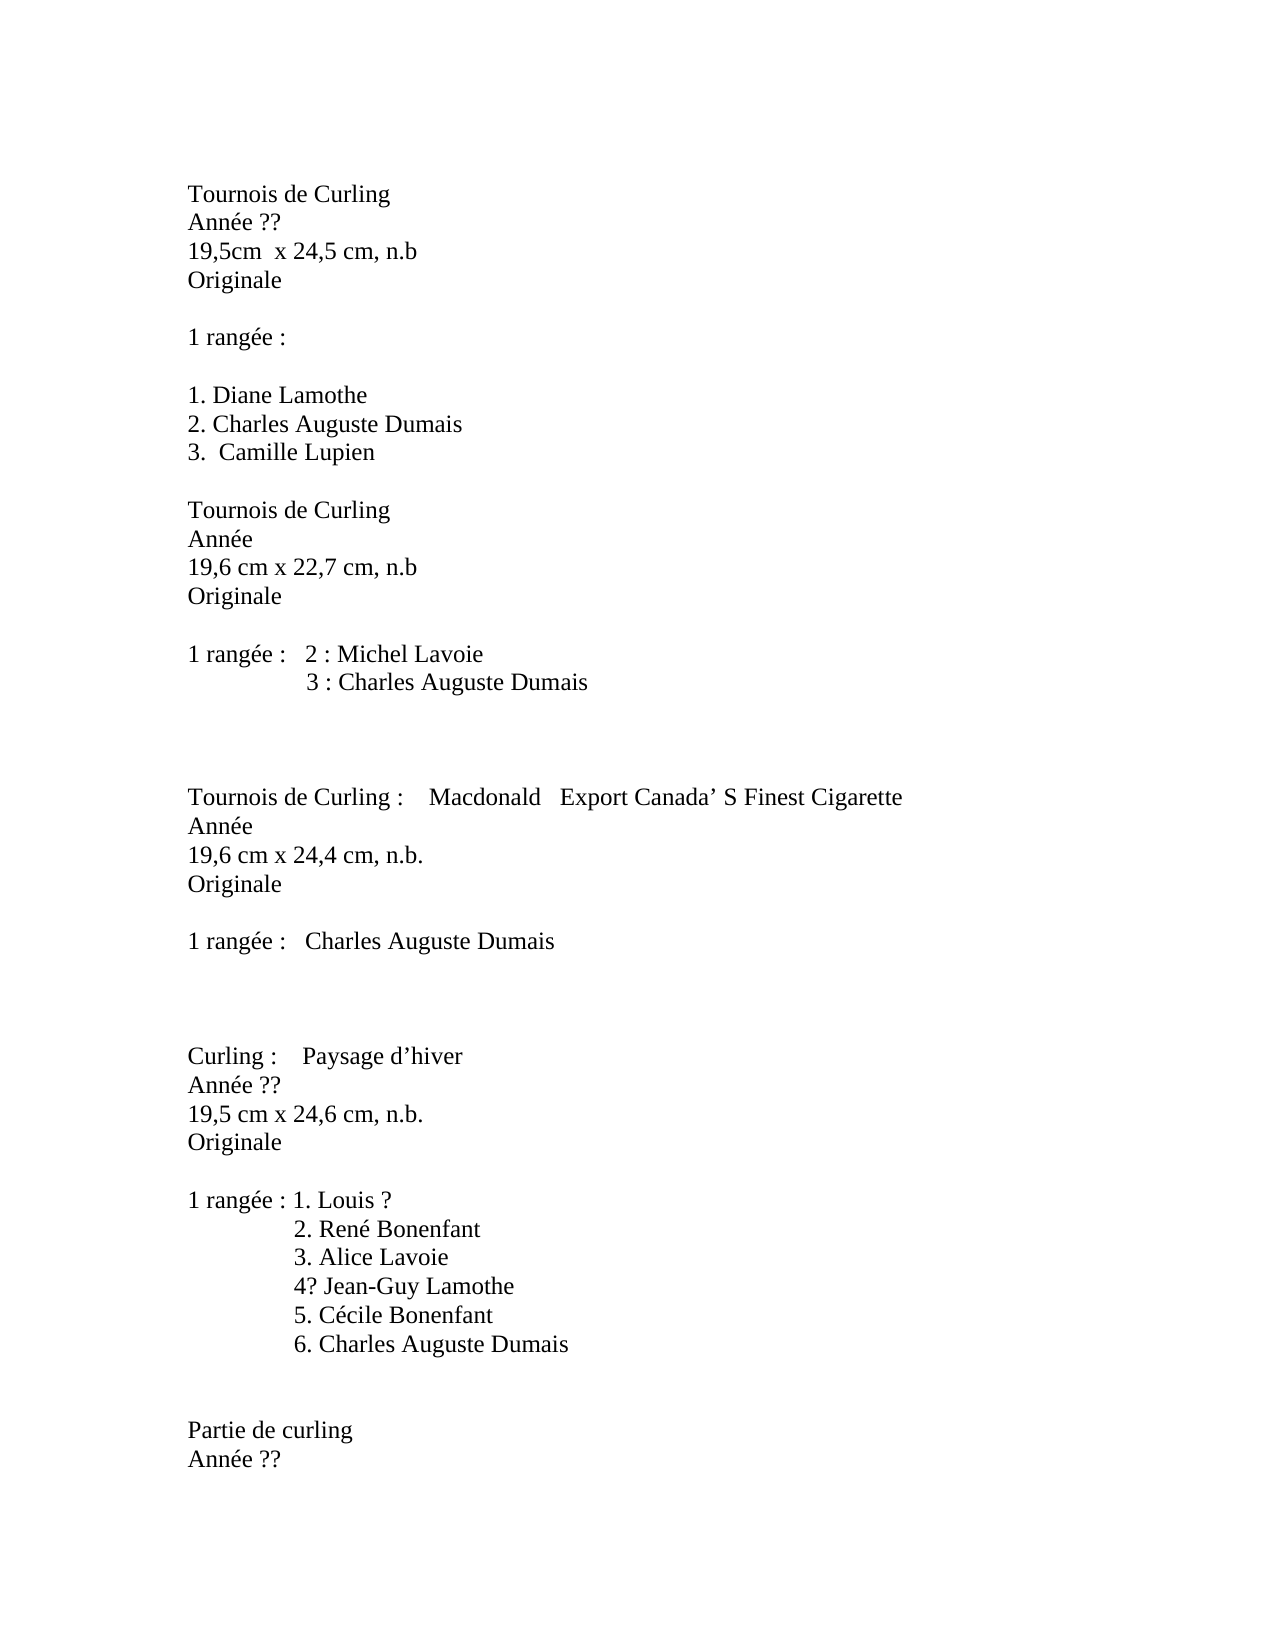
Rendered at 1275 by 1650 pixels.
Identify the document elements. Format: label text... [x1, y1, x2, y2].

text 1 rangée : [187, 322, 1087, 351]
text Originale [187, 581, 1087, 610]
text Originale [187, 265, 1087, 294]
text 19,6 cm x 22,7 cm, n.b [187, 552, 1087, 581]
text Année [187, 811, 1087, 840]
text 2. René Bonenfant [187, 1214, 1087, 1242]
text Année [187, 524, 1087, 552]
text Partie de curling [187, 1415, 1087, 1444]
text Tournois de Curling : Macdonald Export Canada’ S Finest Cigarette [187, 782, 1087, 811]
text 3. Alice Lavoie [187, 1242, 1087, 1271]
text 1 rangée : 2 : Michel Lavoie [187, 639, 1087, 667]
text 1 rangée : 1. Louis ? [187, 1185, 1087, 1214]
text 4? Jean-Guy Lamothe [187, 1271, 1087, 1300]
text 1 rangée : Charles Auguste Dumais [187, 926, 1087, 955]
text 19,5cm x 24,5 cm, n.b [187, 236, 1087, 265]
text Année ?? [187, 1444, 1087, 1472]
text 2. Charles Auguste Dumais [187, 409, 1087, 437]
text Originale [187, 1127, 1087, 1156]
text 3 : Charles Auguste Dumais [187, 667, 1087, 696]
text Tournois de Curling [187, 495, 1087, 524]
text 6. Charles Auguste Dumais [187, 1329, 1087, 1357]
text 19,5 cm x 24,6 cm, n.b. [187, 1099, 1087, 1127]
text Année ?? [187, 1070, 1087, 1099]
text Année ?? [187, 207, 1087, 236]
text Originale [187, 869, 1087, 897]
text 19,6 cm x 24,4 cm, n.b. [187, 840, 1087, 869]
text Curling : Paysage d’hiver [187, 1041, 1087, 1070]
text 5. Cécile Bonenfant [187, 1300, 1087, 1329]
text 3. Camille Lupien [187, 437, 1087, 466]
text 1. Diane Lamothe [187, 380, 1087, 409]
text Tournois de Curling [187, 179, 1087, 207]
